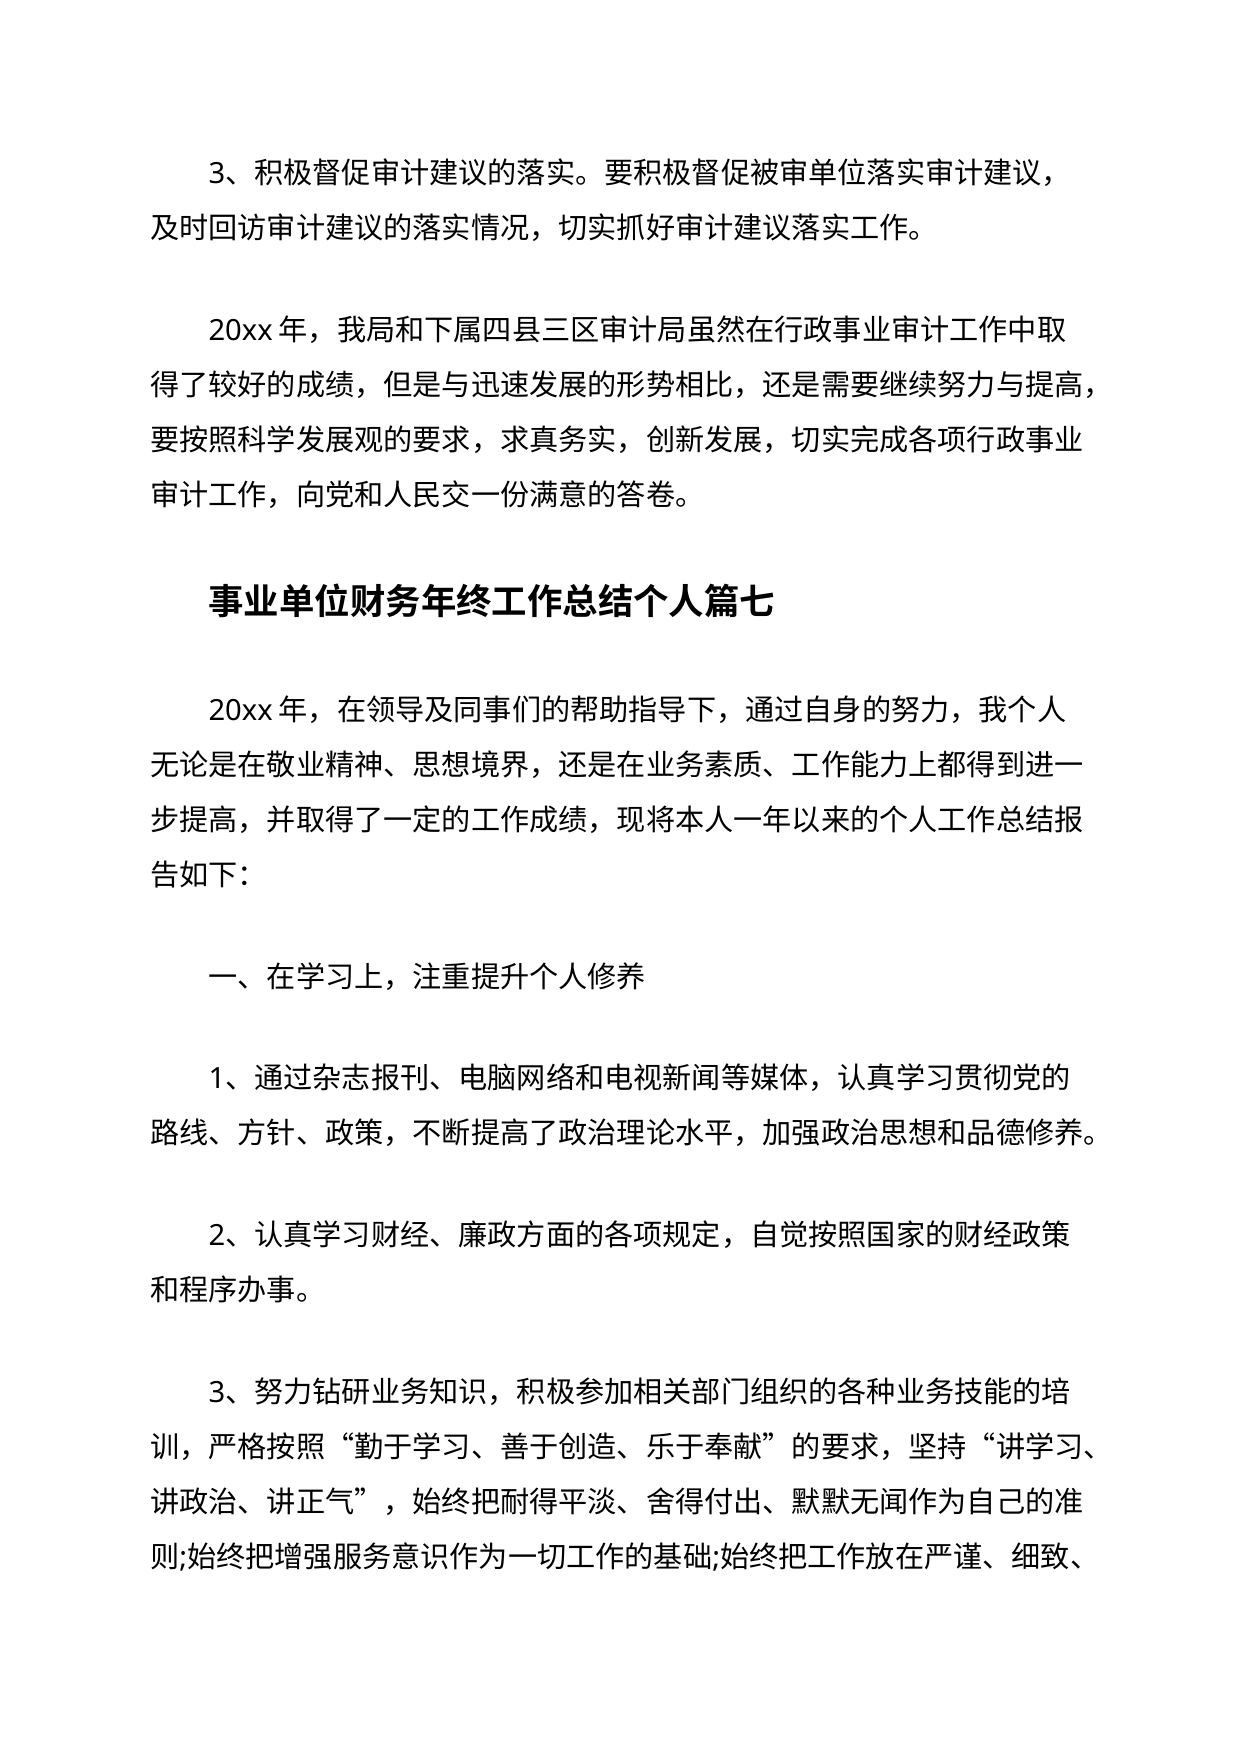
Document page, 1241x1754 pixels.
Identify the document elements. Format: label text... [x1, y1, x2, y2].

text 事业单位财务年终工作总结个人篇七 [150, 573, 1090, 624]
text 一、在学习上，注重提升个人修养 [150, 953, 1090, 996]
text 1、通过杂志报刊、电脑网络和电视新闻等媒体，认真学习贯彻党的路线、方针、政策，不断提高了政治理论水平，加强政治思想和品德修养。 [150, 1055, 1090, 1152]
text 20xx年，我局和下属四县三区审计局虽然在行政事业审计工作中取得了较好的成绩，但是与迅速发展的形势相比，还是需要继续努力与提高，要按照科学发展观的要求，求真务实，创新发展，切实完成各项行政事业审计工作，向党和人民交一份满意的答卷。 [150, 307, 1090, 514]
text 3、积极督促审计建议的落实。要积极督促被审单位落实审计建议，及时回访审计建议的落实情况，切实抓好审计建议落实工作。 [150, 150, 1090, 247]
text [150, 1369, 1090, 1576]
text 20xx年，在领导及同事们的帮助指导下，通过自身的努力，我个人无论是在敬业精神、思想境界，还是在业务素质、工作能力上都得到进一步提高，并取得了一定的工作成绩，现将本人一年以来的个人工作总结报告如下： [150, 687, 1090, 894]
text 2、认真学习财经、廉政方面的各项规定，自觉按照国家的财经政策和程序办事。 [150, 1212, 1090, 1309]
